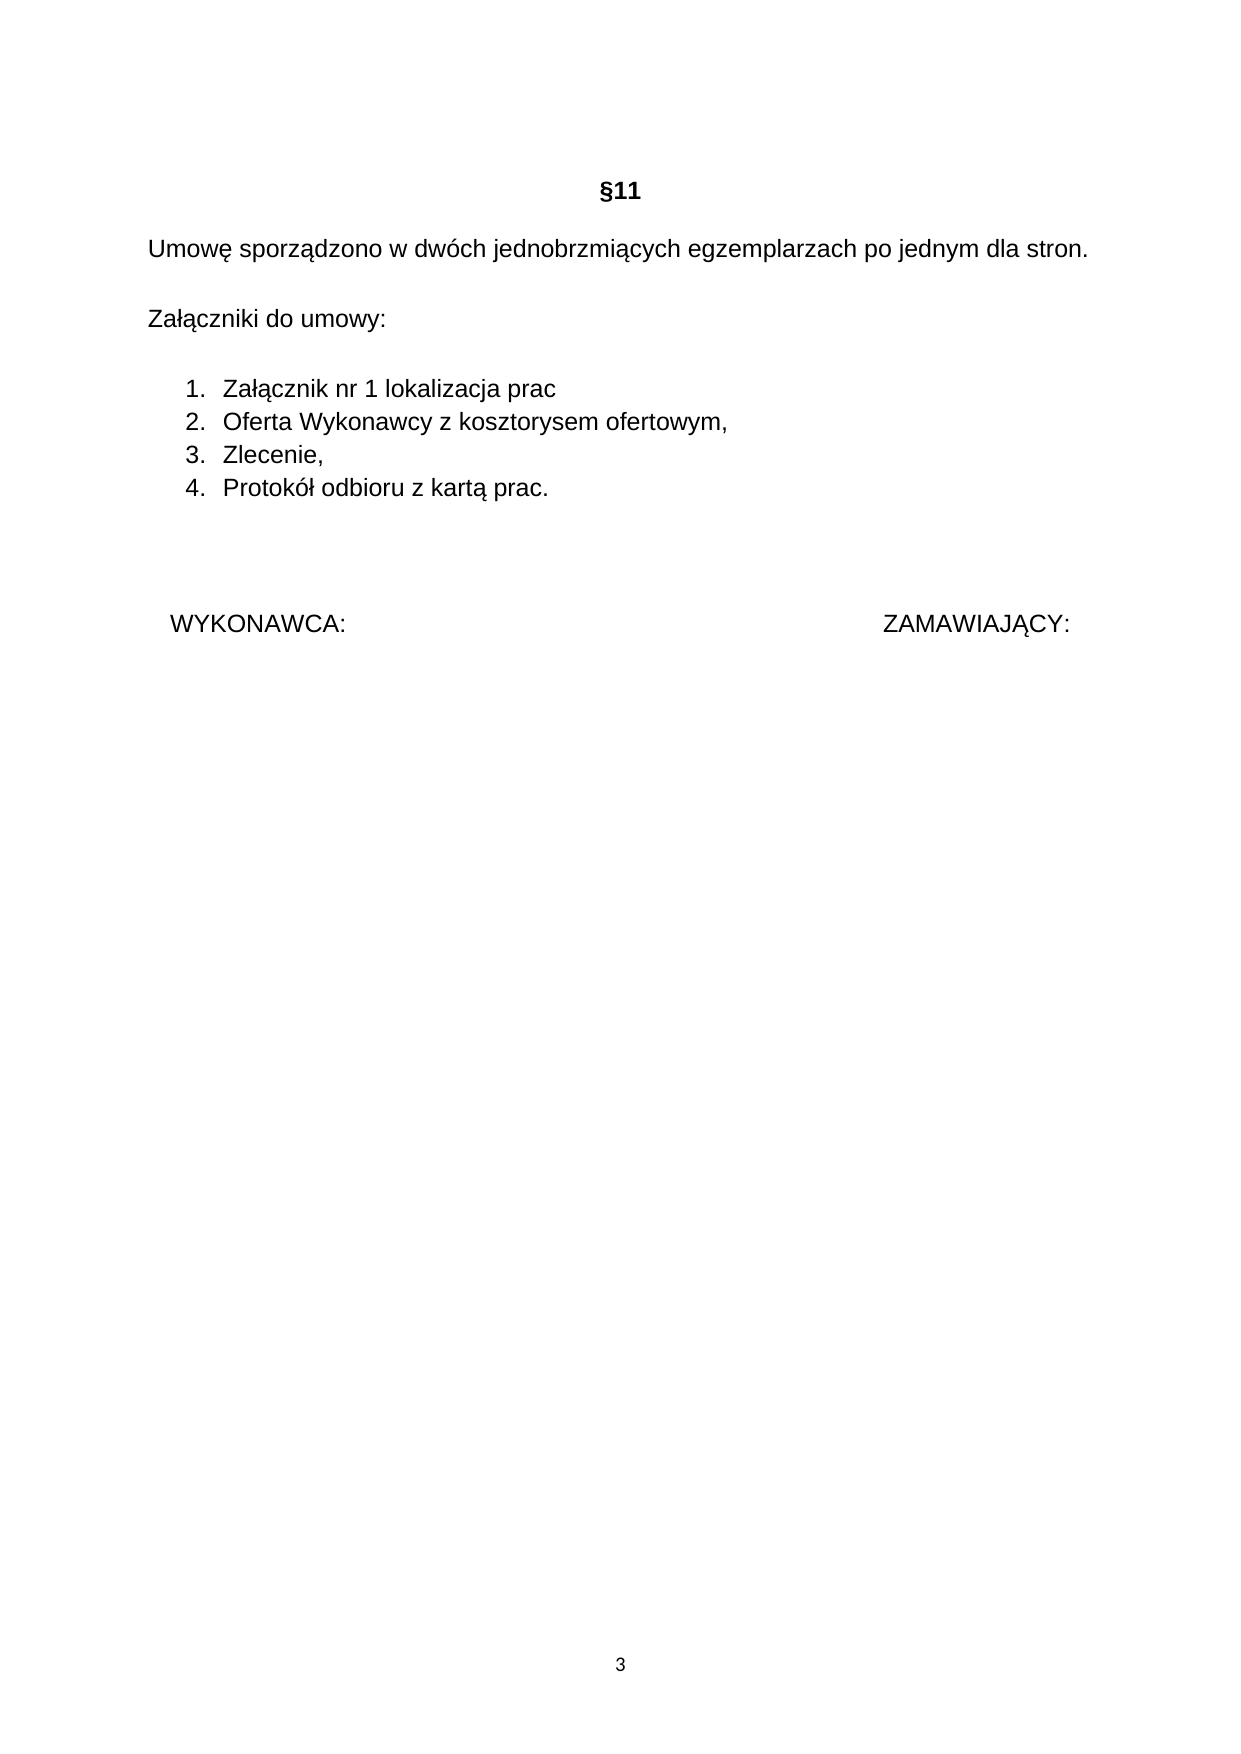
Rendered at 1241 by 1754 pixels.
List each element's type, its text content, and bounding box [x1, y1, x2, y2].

text Umowę sporządzono w dwóch jednobrzmiących egzemplarzach po jednym dla stron. [148, 234, 1093, 263]
list Oferta Wykonawcy z kosztorysem ofertowym, [185, 407, 1093, 436]
text §11 [148, 176, 1093, 205]
list Załącznik nr 1 lokalizacja prac [185, 374, 1093, 403]
text Załączniki do umowy: [148, 304, 1093, 333]
text WYKONAWCA: ZAMAWIAJĄCY: [148, 609, 1093, 638]
list Zlecenie, [185, 440, 1093, 469]
list Protokół odbioru z kartą prac. [185, 473, 1093, 502]
